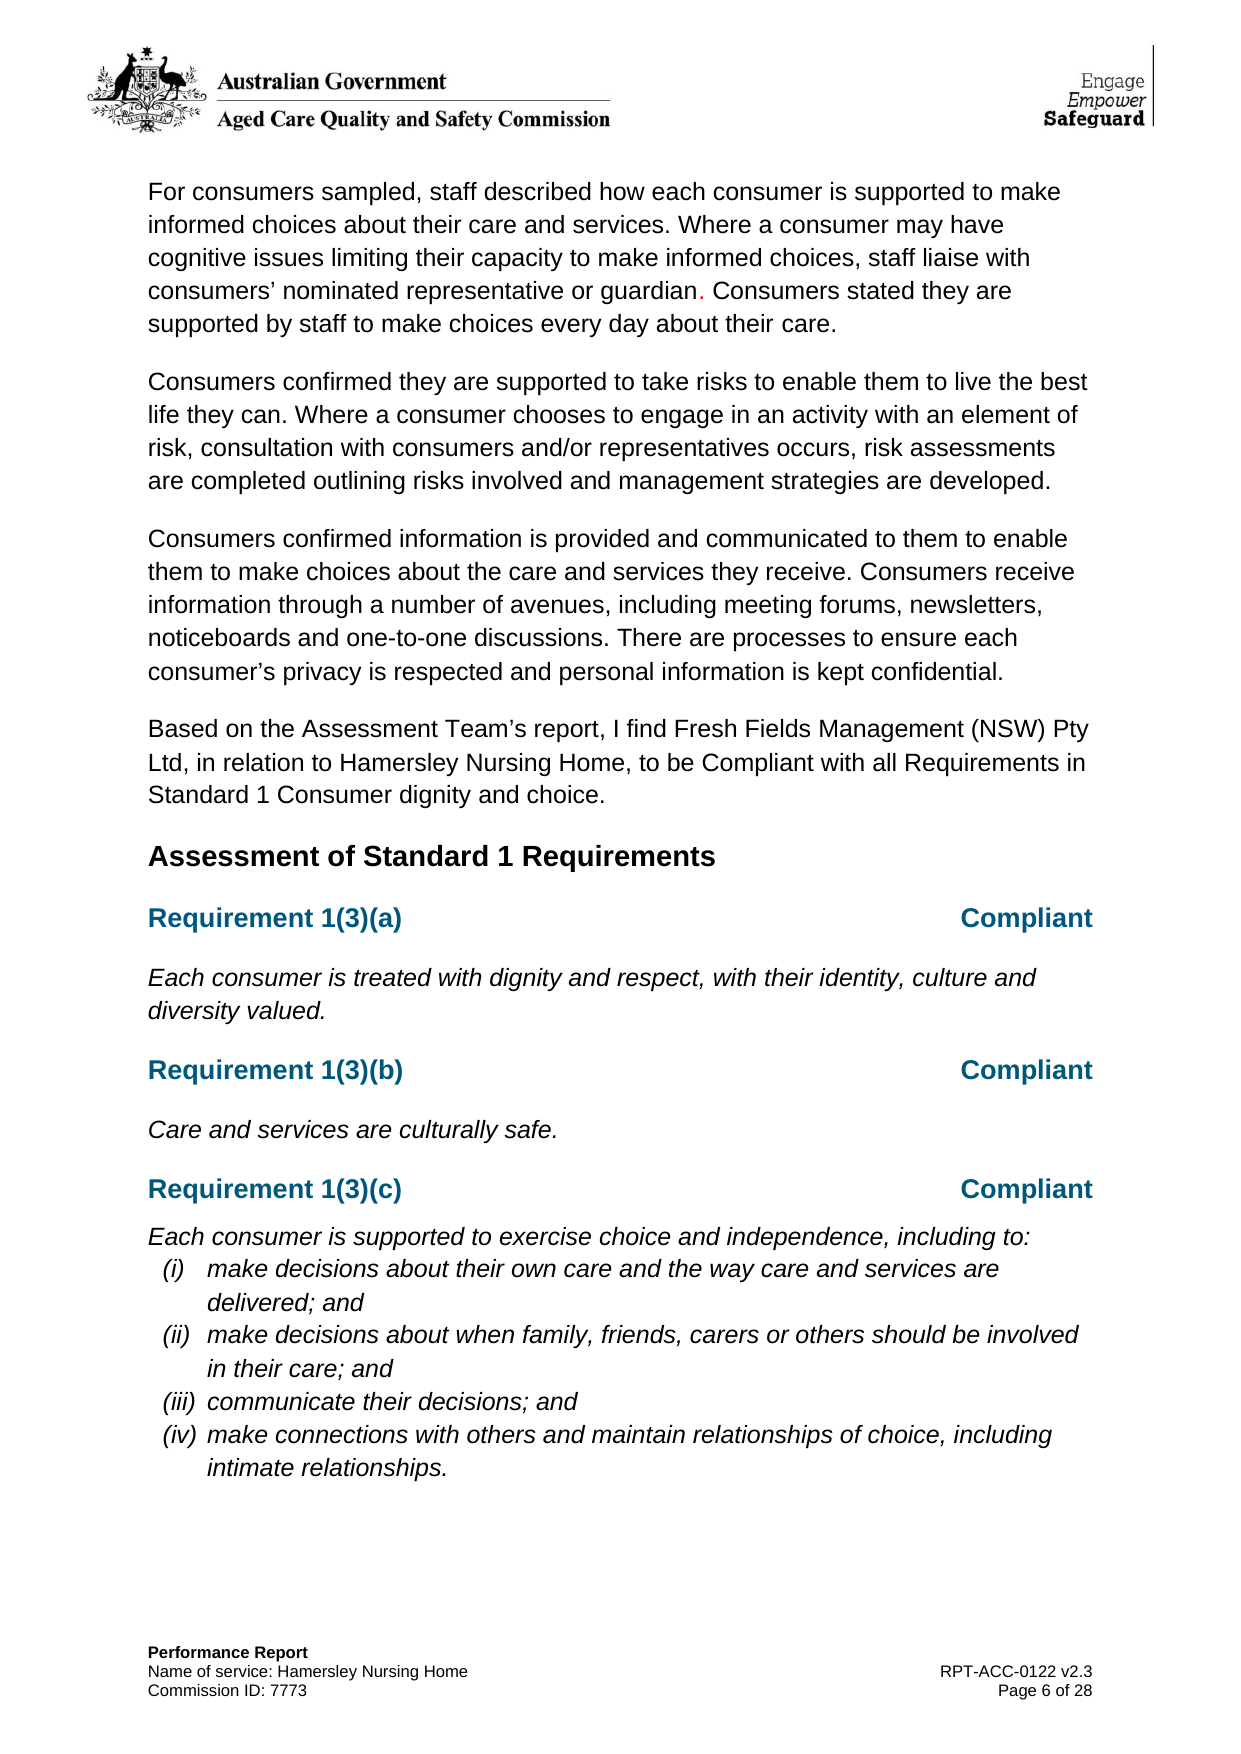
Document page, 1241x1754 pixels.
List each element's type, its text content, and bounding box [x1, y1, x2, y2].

list make connections with others and maintain relationships of choice, including intimate relationships. [162, 1419, 1092, 1481]
text Each consumer is supported to exercise choice and independence, including to: [148, 1221, 1092, 1250]
list make decisions about when family, friends, carers or others should be involved in their care; and [162, 1321, 1092, 1382]
subtitle Requirement 1(3)(c) Compliant [148, 1173, 1092, 1204]
text Based on the Assessment Team’s report, I find Fresh Fields Management (NSW) Pty Ltd, in relation to Hamersley Nursing Home, to be Compliant with all Requirements in Standard 1 Consumer dignity and choice. [148, 714, 1092, 809]
subtitle Assessment of Standard 1 Requirements [148, 838, 1092, 872]
text For consumers sampled, staff described how each consumer is supported to make informed choices about their care and services. Where a consumer may have cognitive issues limiting their capacity to make informed choices, staff liaise with consumers’ nominated representative or guardian. Consumers stated they are supported by staff to make choices every day about their care. [148, 177, 1092, 338]
list communicate their decisions; and [162, 1387, 1092, 1415]
text Each consumer is treated with dignity and respect, with their identity, culture and diversity valued. [148, 963, 1092, 1025]
text Care and services are culturally safe. [148, 1115, 1092, 1144]
subtitle Requirement 1(3)(a) Compliant [148, 902, 1092, 933]
text Consumers confirmed they are supported to take risks to enable them to live the best life they can. Where a consumer chooses to engage in an activity with an element of risk, consultation with consumers and/or representatives occurs, risk assessments are completed outlining risks involved and management strategies are developed. [148, 367, 1092, 495]
list make decisions about their own care and the way care and services are delivered; and [162, 1254, 1092, 1316]
subtitle Consumers confirmed information is provided and communicated to them to enable them to make choices about the care and services they receive. Consumers receive information through a number of avenues, including meeting forums, newsletters, noticeboards and one-to-one discussions. There are processes to ensure each consumer’s privacy is respected and personal information is kept confidential. [148, 524, 1092, 685]
subtitle Requirement 1(3)(b) Compliant [148, 1054, 1092, 1085]
picture [1, 0, 1241, 154]
